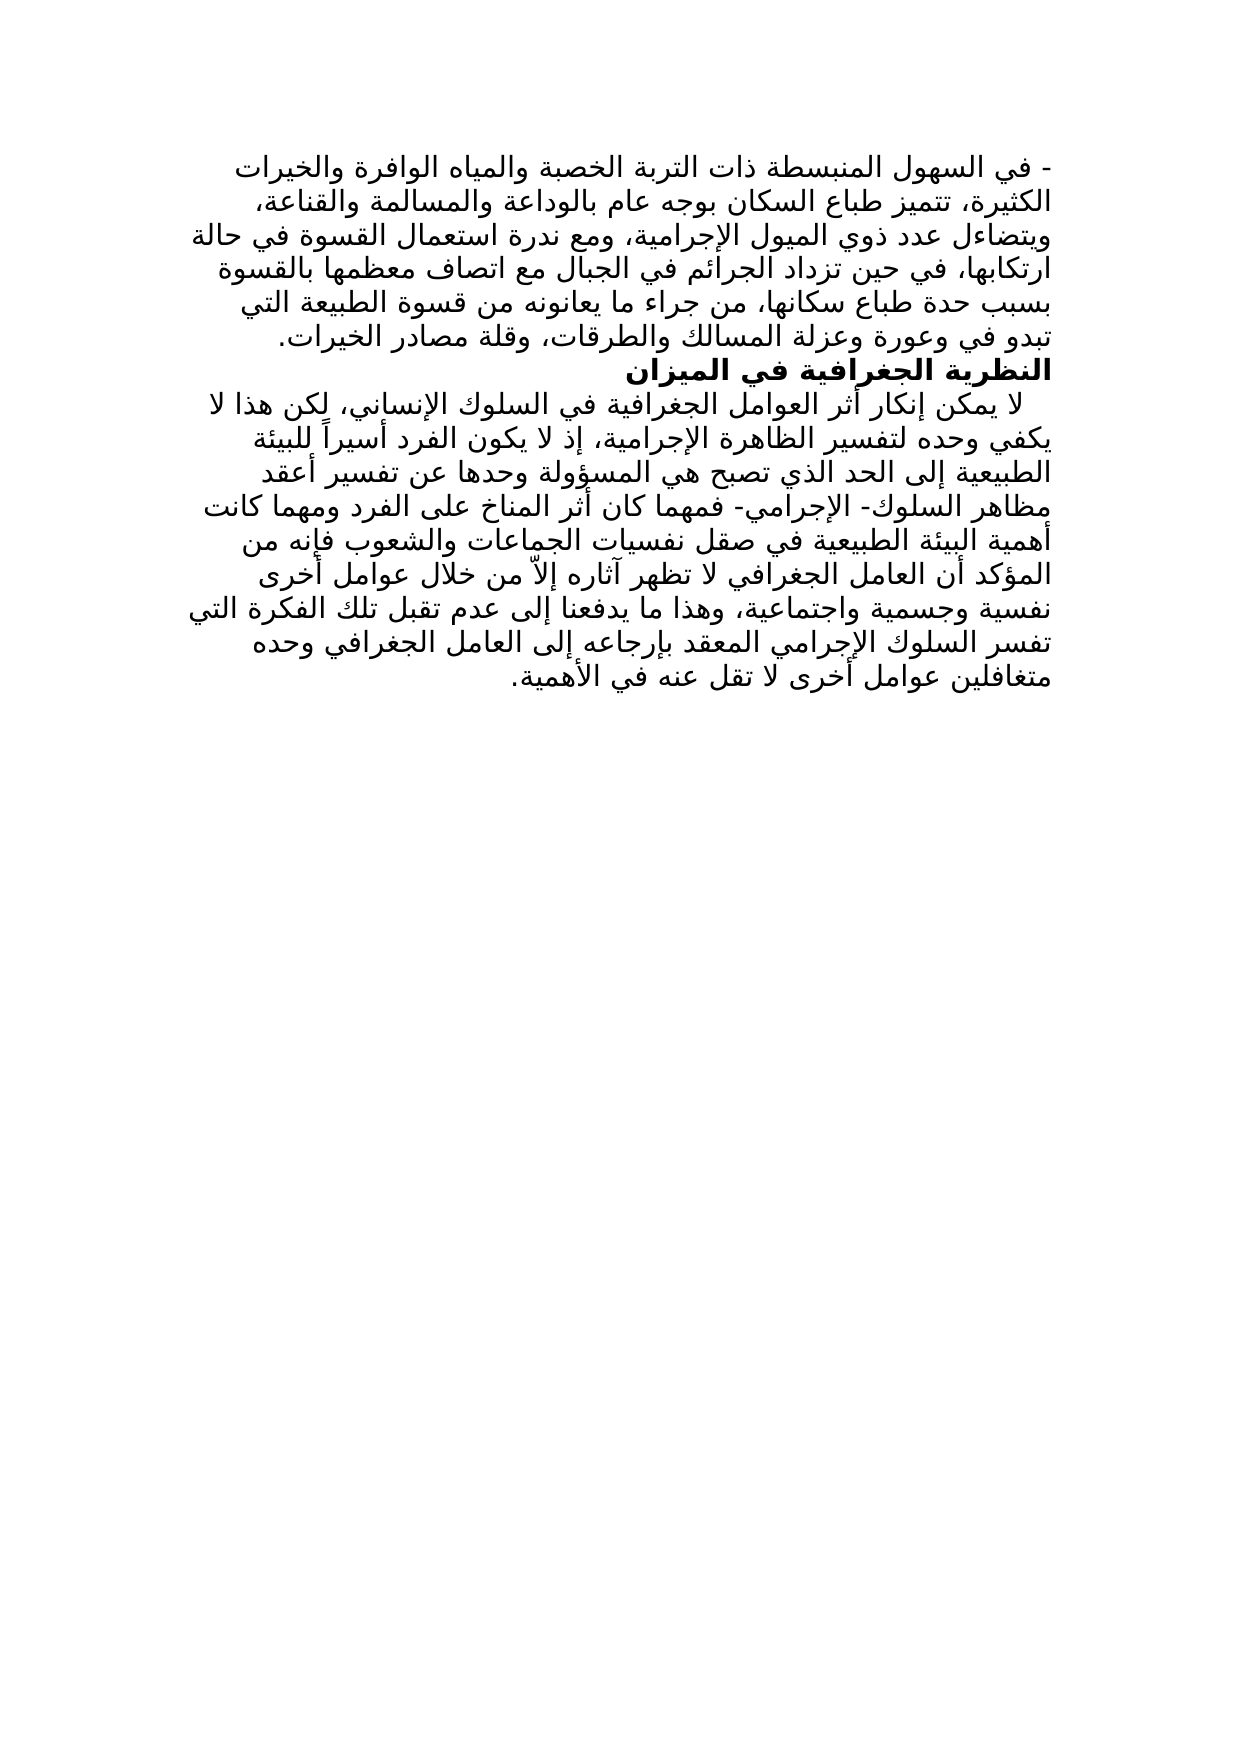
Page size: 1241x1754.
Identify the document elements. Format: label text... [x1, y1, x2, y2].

text - في السهول المنبسطة ذات التربة الخصبة والمياه الوافرة والخيرات الكثيرة، تتميز طباع السكان بوجه عام بالوداعة والمسالمة والقناعة، ويتضاءل عدد ذوي الميول الإجرامية، ومع ندرة استعمال القسوة في حالة ارتكابها، في حين تزداد الجرائم في الجبال مع اتصاف معظمها بالقسوة بسبب حدة طباع سكانها، من جراء ما يعانونه من قسوة الطبيعة التي تبدو في وعورة وعزلة المسالك والطرقات، وقلة مصادر الخيرات. [187, 150, 1053, 354]
text لا يمكن إنكار أثر العوامل الجغرافية في السلوك الإنساني، لكن هذا لا يكفي وحده لتفسير الظاهرة الإجرامية، إذ لا يكون الفرد أسيراً للبيئة الطبيعية إلى الحد الذي تصبح هي المسؤولة وحدها عن تفسير أعقد مظاهر السلوك- الإجرامي- فمهما كان أثر المناخ على الفرد ومهما كانت أهمية البيئة الطبيعية في صقل نفسيات الجماعات والشعوب فإنه من المؤكد أن العامل الجغرافي لا تظهر آثاره إلاّ من خلال عوامل أخرى نفسية وجسمية واجتماعية، وهذا ما يدفعنا إلى عدم تقبل تلك الفكرة التي تفسر السلوك الإجرامي المعقد بإرجاعه إلى العامل الجغرافي وحده متغافلين عوامل أخرى لا تقل عنه في الأهمية. [187, 388, 1053, 693]
text النظرية الجغرافية في الميزان [187, 354, 1053, 388]
